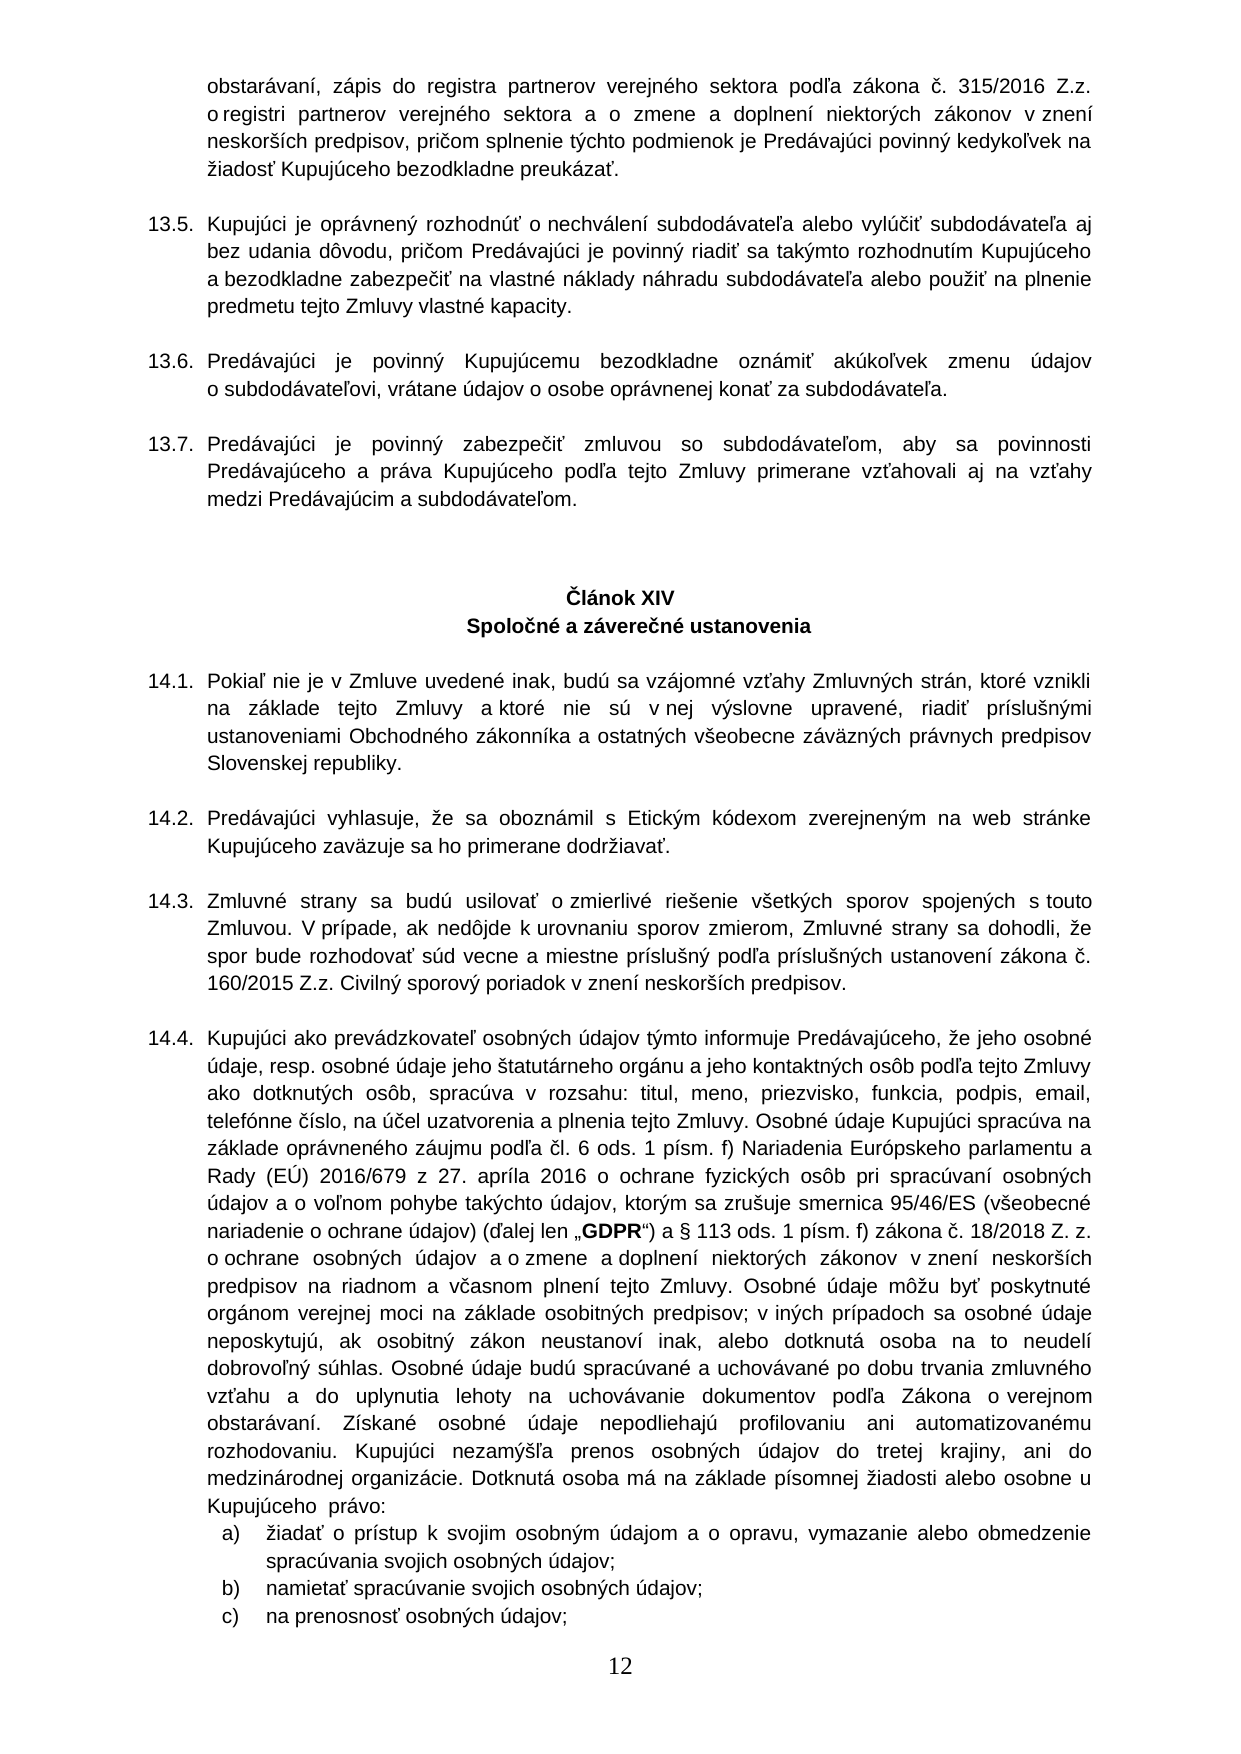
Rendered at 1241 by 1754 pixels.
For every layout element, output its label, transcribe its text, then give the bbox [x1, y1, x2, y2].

list Kupujúci je oprávnený rozhodnúť o nechválení subdodávateľa alebo vylúčiť subdodávateľa aj bez udania dôvodu, pričom Predávajúci je povinný riadiť sa takýmto rozhodnutím Kupujúceho a bezodkladne zabezpečiť na vlastné náklady náhradu subdodávateľa alebo použiť na plnenie predmetu tejto Zmluvy vlastné kapacity. [148, 212, 1092, 318]
list Predávajúci je povinný Kupujúcemu bezodkladne oznámiť akúkoľvek zmenu údajov o subdodávateľovi, vrátane údajov o osobe oprávnenej konať za subdodávateľa. [148, 349, 1092, 401]
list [148, 74, 1092, 181]
text Článok XIV [148, 586, 1092, 610]
list žiadať o prístup k svojim osobným údajom a o opravu, vymazanie alebo obmedzenie spracúvania svojich osobných údajov; [222, 1521, 1092, 1573]
list Predávajúci vyhlasuje, že sa oboznámil s Etickým kódexom zverejneným na web stránke Kupujúceho zaväzuje sa ho primerane dodržiavať. [148, 806, 1092, 858]
text Spoločné a záverečné ustanovenia [185, 614, 1092, 638]
list Predávajúci je povinný zabezpečiť zmluvou so subdodávateľom, aby sa povinnosti Predávajúceho a práva Kupujúceho podľa tejto Zmluvy primerane vzťahovali aj na vzťahy medzi Predávajúcim a subdodávateľom. [148, 432, 1092, 511]
list na prenosnosť osobných údajov; [222, 1604, 1092, 1628]
list Zmluvné strany sa budú usilovať o zmierlivé riešenie všetkých sporov spojených s touto Zmluvou. V prípade, ak nedôjde k urovnaniu sporov zmierom, Zmluvné strany sa dohodli, že spor bude rozhodovať súd vecne a miestne príslušný podľa príslušných ustanovení zákona č. 160/2015 Z.z. Civilný sporový poriadok v znení neskorších predpisov. [148, 889, 1092, 995]
list Kupujúci ako prevádzkovateľ osobných údajov týmto informuje Predávajúceho, že jeho osobné údaje, resp. osobné údaje jeho štatutárneho orgánu a jeho kontaktných osôb podľa tejto Zmluvy ako dotknutých osôb, spracúva v rozsahu: titul, meno, priezvisko, funkcia, podpis, email, telefónne číslo, na účel uzatvorenia a plnenia tejto Zmluvy. Osobné údaje Kupujúci spracúva na základe oprávneného záujmu podľa čl. 6 ods. 1 písm. f) Nariadenia Európskeho parlamentu a Rady (EÚ) 2016/679 z 27. apríla 2016 o ochrane fyzických osôb pri spracúvaní osobných údajov a o voľnom pohybe takýchto údajov, ktorým sa zrušuje smernica 95/46/ES (všeobecné nariadenie o ochrane údajov) (ďalej len „GDPR“) a § 113 ods. 1 písm. f) zákona č. 18/2018 Z. z. o ochrane osobných údajov a o zmene a doplnení niektorých zákonov v znení neskorších predpisov na riadnom a včasnom plnení tejto Zmluvy. Osobné údaje môžu byť poskytnuté orgánom verejnej moci na základe osobitných predpisov; v iných prípadoch sa osobné údaje neposkytujú, ak osobitný zákon neustanoví inak, alebo dotknutá osoba na to neudelí dobrovoľný súhlas. Osobné údaje budú spracúvané a uchovávané po dobu trvania zmluvného vzťahu a do uplynutia lehoty na uchovávanie dokumentov podľa Zákona o verejnom obstarávaní. Získané osobné údaje nepodliehajú profilovaniu ani automatizovanému rozhodovaniu. Kupujúci nezamýšľa prenos osobných údajov do tretej krajiny, ani do medzinárodnej organizácie. Dotknutá osoba má na základe písomnej žiadosti alebo osobne u Kupujúceho právo: [148, 1026, 1092, 1518]
list Pokiaľ nie je v Zmluve uvedené inak, budú sa vzájomné vzťahy Zmluvných strán, ktoré vznikli na základe tejto Zmluvy a ktoré nie sú v nej výslovne upravené, riadiť príslušnými ustanoveniami Obchodného zákonníka a ostatných všeobecne záväzných právnych predpisov Slovenskej republiky. [148, 669, 1092, 775]
list namietať spracúvanie svojich osobných údajov; [222, 1576, 1092, 1600]
